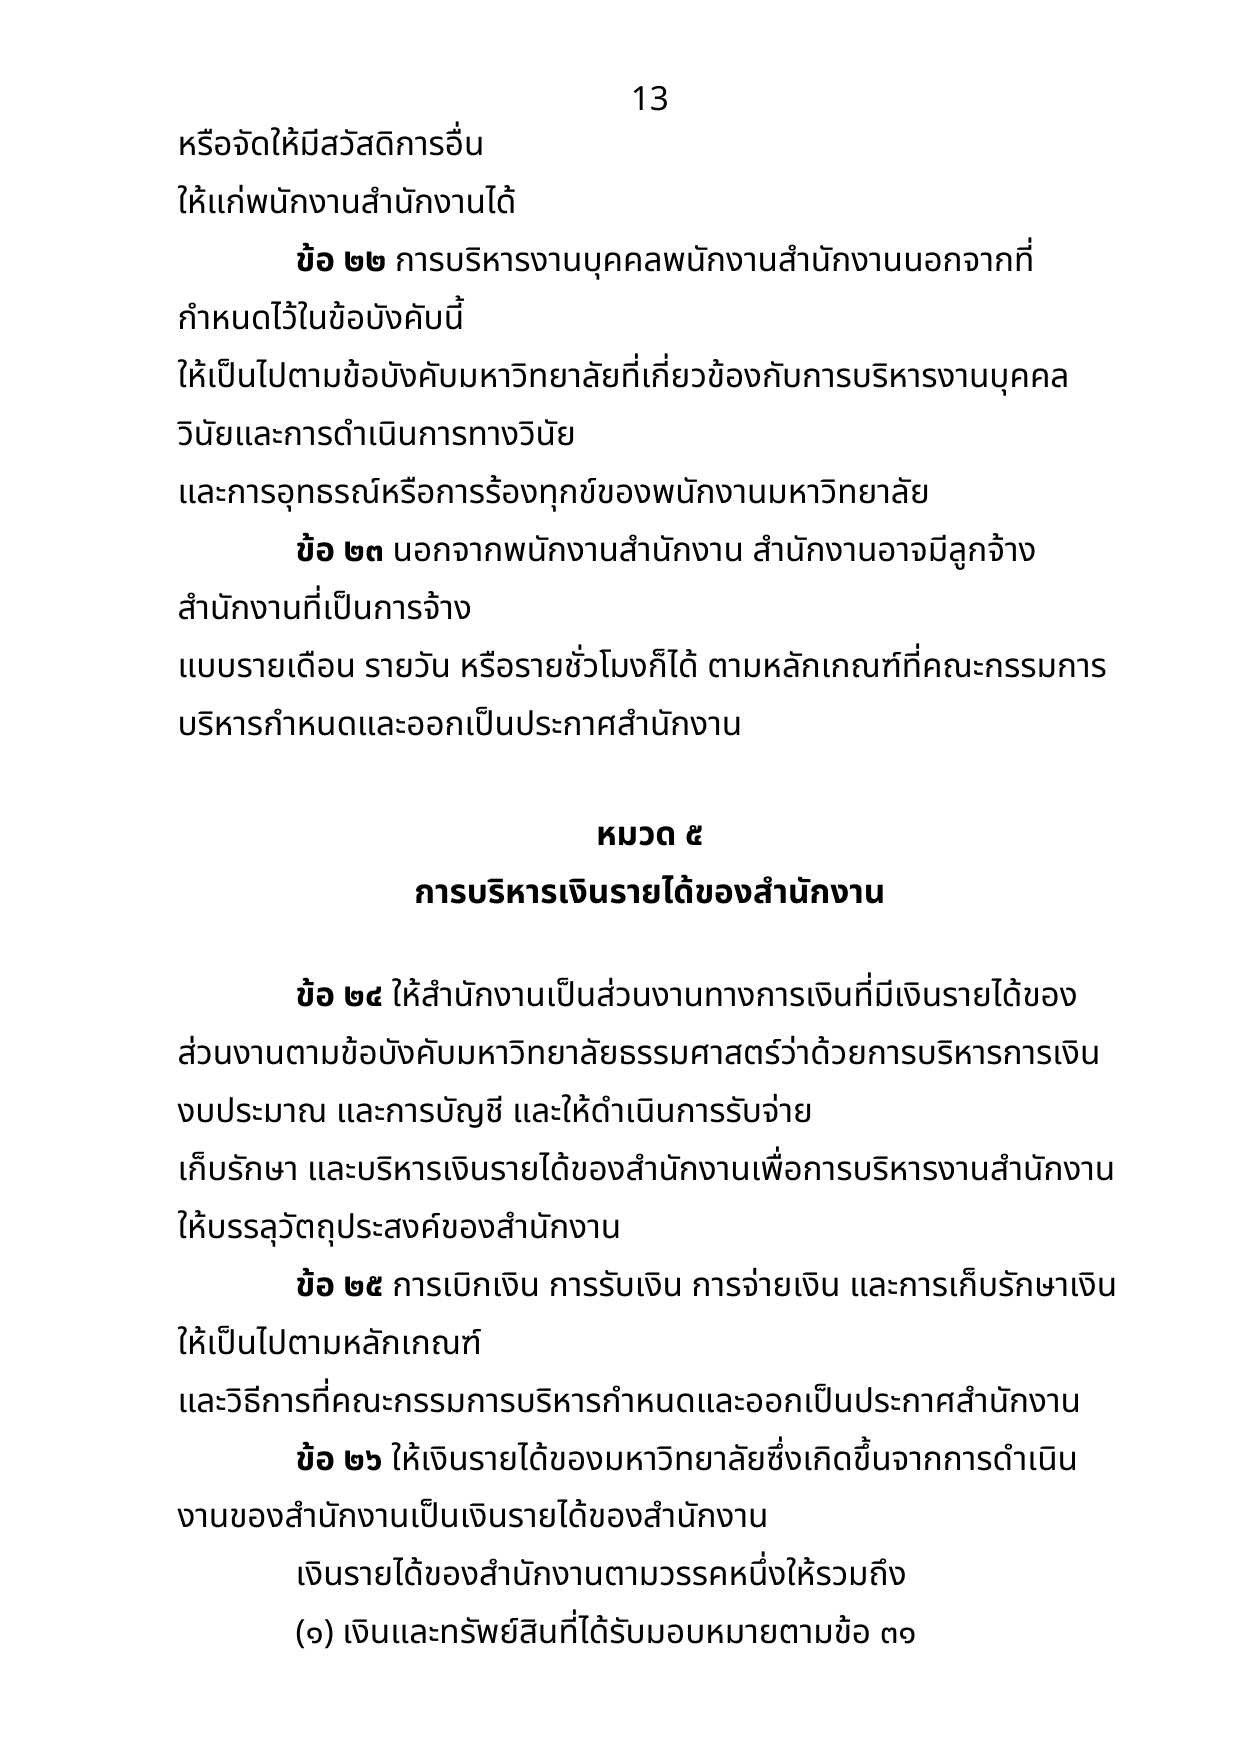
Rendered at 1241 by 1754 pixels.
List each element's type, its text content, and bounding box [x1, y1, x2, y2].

text ข้อ ๒๖ ให้เงินรายได้ของมหาวิทยาลัยซึ่งเกิดขึ้นจากการดำเนินงานของสำนักงานเป็นเงินรายได้ของสำนักงาน [177, 1434, 1122, 1543]
text การบริหารเงินรายได้ของสำนักงาน [177, 868, 1122, 918]
text เงินรายได้ของสำนักงานตามวรรคหนึ่งให้รวมถึง [220, 1550, 1122, 1601]
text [177, 120, 1122, 229]
text (๑) เงินและทรัพย์สินที่ได้รับมอบหมายตามข้อ ๓๑ [177, 1608, 1122, 1659]
text ข้อ ๒๕ การเบิกเงิน การรับเงิน การจ่ายเงิน และการเก็บรักษาเงินให้เป็นไปตามหลักเกณฑ์ และวิธีการที่คณะกรรมการบริหารกำหนดและออกเป็นประกาศสำนักงาน [177, 1261, 1122, 1427]
text หมวด ๕ [177, 810, 1122, 860]
text ข้อ ๒๒ การบริหารงานบุคคลพนักงานสำนักงานนอกจากที่กำหนดไว้ในข้อบังคับนี้ ให้เป็นไปตามข้อบังคับมหาวิทยาลัยที่เกี่ยวข้องกับการบริหารงานบุคคล วินัยและการดำเนินการทางวินัย และการอุทธรณ์หรือการร้องทุกข์ของพนักงานมหาวิทยาลัย [177, 236, 1122, 518]
text ข้อ ๒๓ นอกจากพนักงานสำนักงาน สำนักงานอาจมีลูกจ้างสำนักงานที่เป็นการจ้าง แบบรายเดือน รายวัน หรือรายชั่วโมงก็ได้ ตามหลักเกณฑ์ที่คณะกรรมการบริหารกำหนดและออกเป็นประกาศสำนักงาน [177, 526, 1122, 750]
text ข้อ ๒๔ ให้สำนักงานเป็นส่วนงานทางการเงินที่มีเงินรายได้ของส่วนงานตามข้อบังคับมหาวิทยาลัยธรรมศาสตร์ว่าด้วยการบริหารการเงิน งบประมาณ และการบัญชี และให้ดำเนินการรับจ่าย เก็บรักษา และบริหารเงินรายได้ของสำนักงานเพื่อการบริหารงานสำนักงานให้บรรลุวัตถุประสงค์ของสำนักงาน [177, 971, 1122, 1253]
